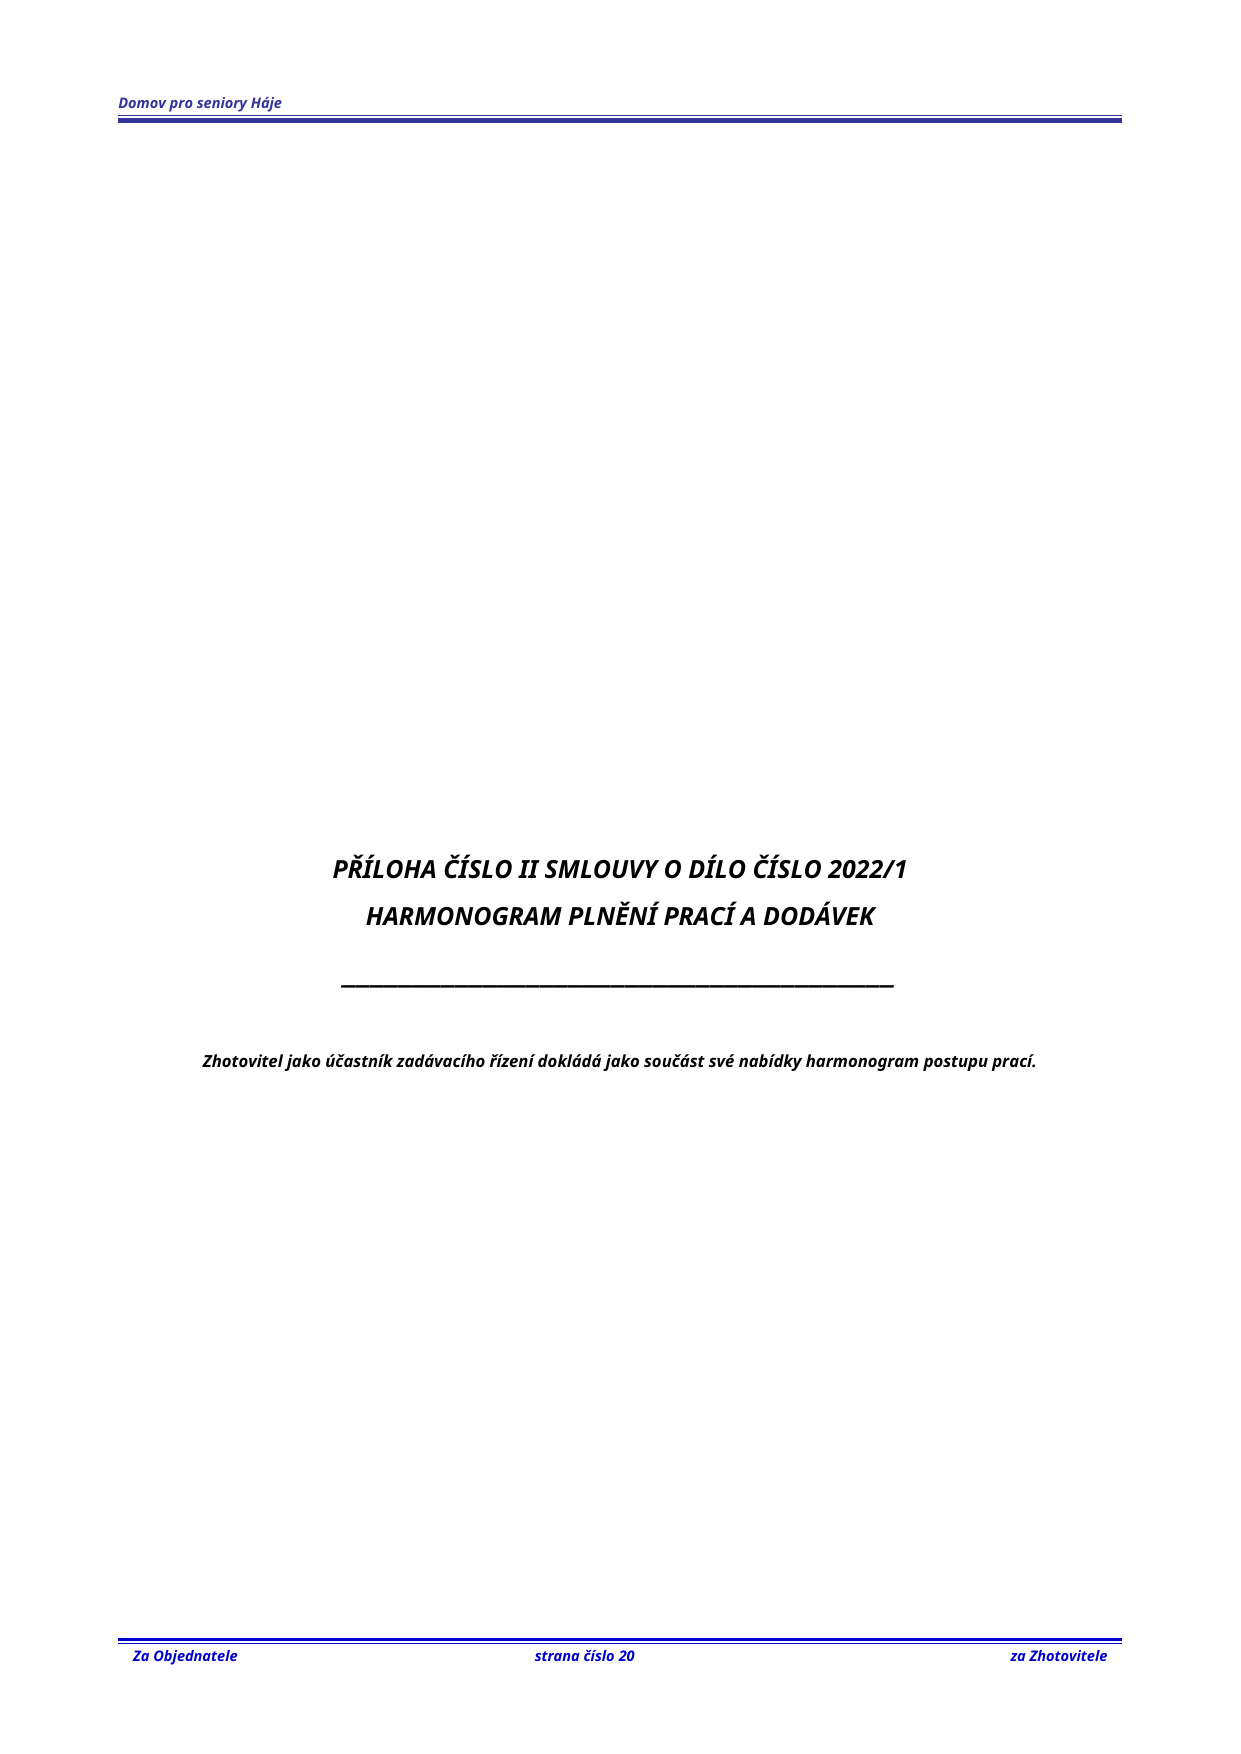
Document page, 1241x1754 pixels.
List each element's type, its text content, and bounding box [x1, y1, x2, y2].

text HARMONOGRAM PLNĚNÍ PRACÍ A DODÁVEK [118, 898, 1122, 932]
text Zhotovitel jako účastník zadávacího řízení dokládá jako součást své nabídky harmonogram postupu prací. [118, 1049, 1122, 1072]
text _______________________________________ [118, 945, 1122, 993]
text Příloha číslo II smlouvy o dílo číslo 2022/1 [118, 852, 1122, 886]
